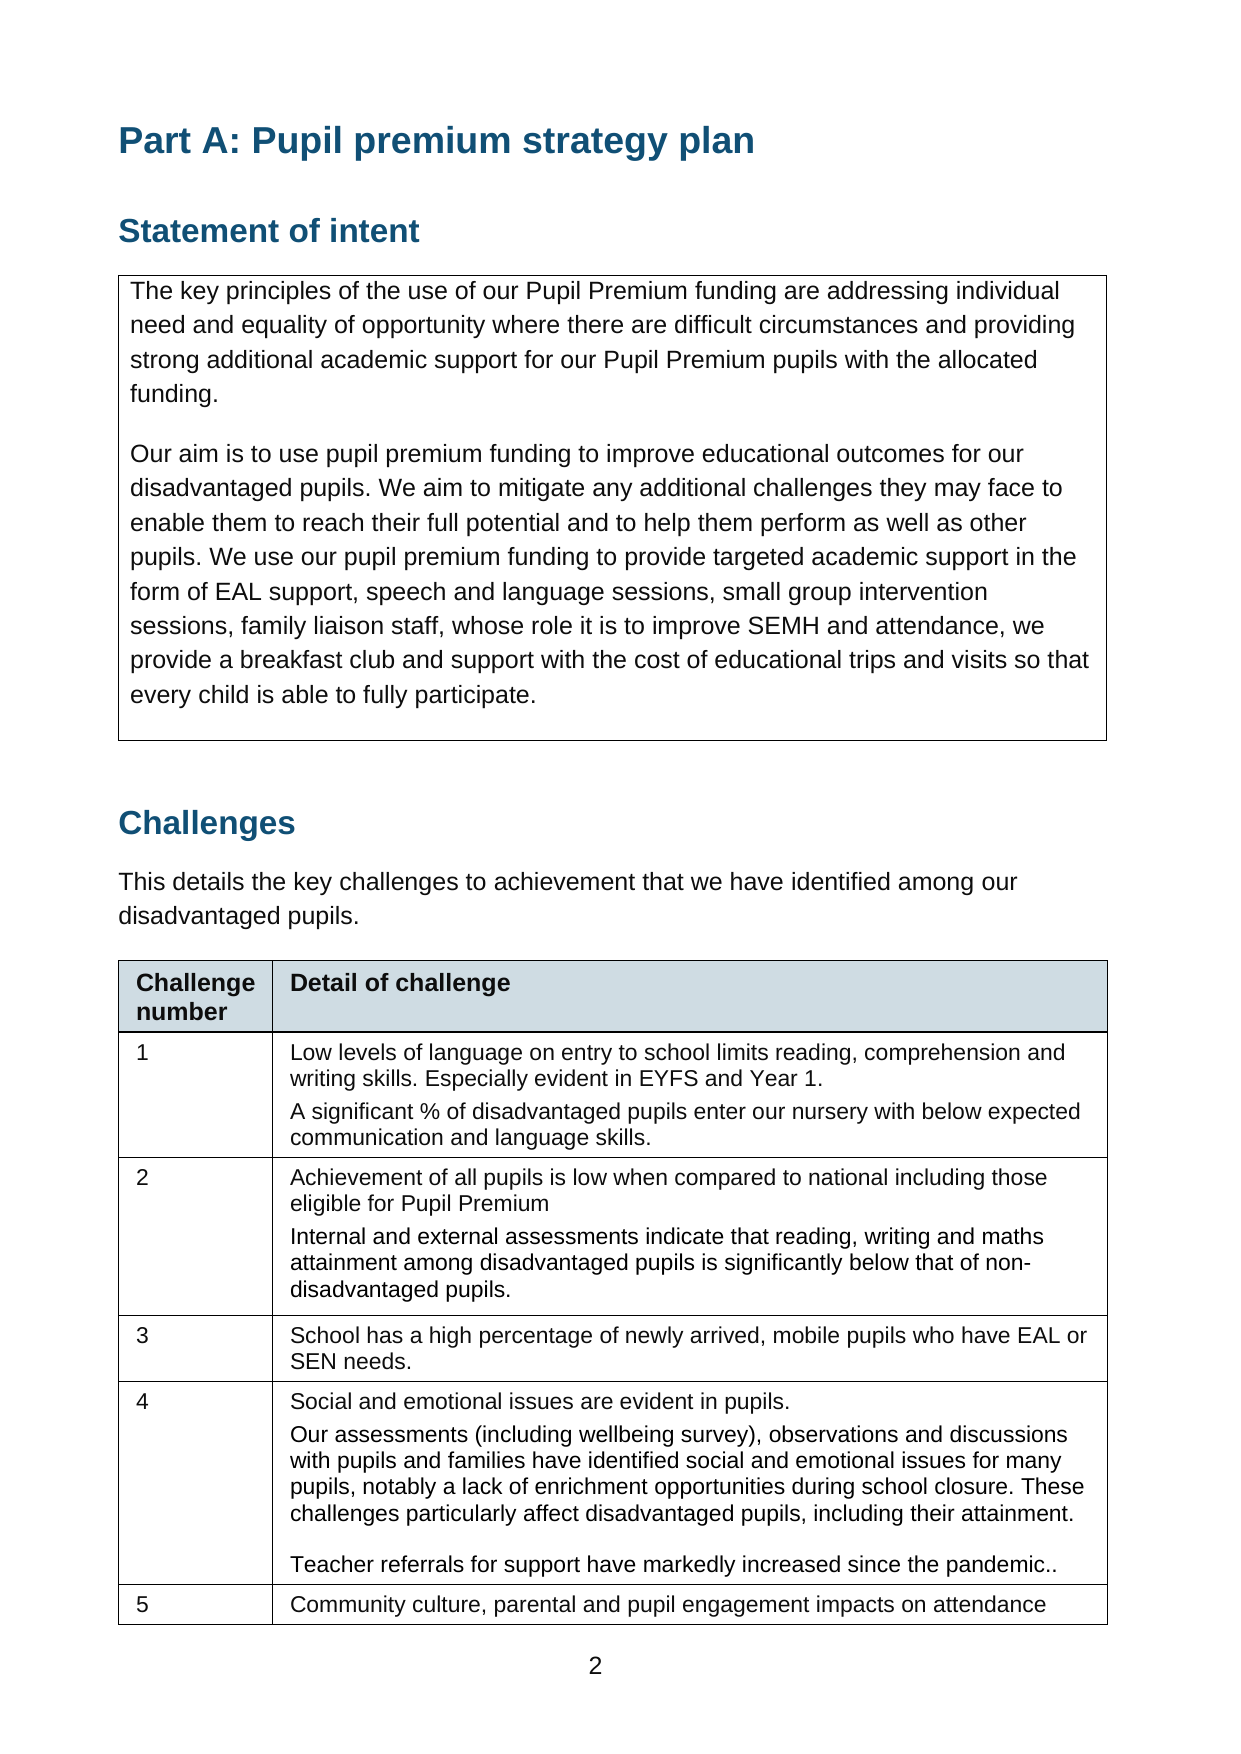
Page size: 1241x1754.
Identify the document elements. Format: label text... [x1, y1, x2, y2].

table_cell Achievement of all pupils is low when compared to national including those eligible for Pupil Premium Internal and external assessments indicate that reading, writing and maths attainment among disadvantaged pupils is significantly below that of non-disadvantaged pupils. [273, 1158, 1107, 1314]
table_cell Social and emotional issues are evident in pupils. Our assessments (including wellbeing survey), observations and discussions with pupils and families have identified social and emotional issues for many pupils, notably a lack of enrichment opportunities during school closure. These challenges particularly affect disadvantaged pupils, including their attainment. Teacher referrals for support have markedly increased since the pandemic.. [273, 1382, 1107, 1584]
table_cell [273, 1585, 1107, 1623]
subtitle Statement of intent [118, 211, 1107, 250]
table_cell 4 [119, 1382, 272, 1584]
table_cell Low levels of language on entry to school limits reading, comprehension and writing skills. Especially evident in EYFS and Year 1. A significant % of disadvantaged pupils enter our nursery with below expected communication and language skills. [273, 1033, 1107, 1157]
subtitle Part A: Pupil premium strategy plan [118, 118, 1107, 161]
subtitle Challenges [118, 803, 1107, 841]
table_header The key principles of the use of our Pupil Premium funding are addressing individual need and equality of opportunity where there are difficult circumstances and providing strong additional academic support for our Pupil Premium pupils with the allocated funding. Our aim is to use pupil premium funding to improve educational outcomes for our disadvantaged pupils. We aim to mitigate any additional challenges they may face to enable them to reach their full potential and to help them perform as well as other pupils. We use our pupil premium funding to provide targeted academic support in the form of EAL support, speech and language sessions, small group intervention sessions, family liaison staff, whose role it is to improve SEMH and attendance, we provide a breakfast club and support with the cost of educational trips and visits so that every child is able to fully participate. [119, 276, 1106, 739]
table_cell 5 [119, 1585, 272, 1623]
table_cell 1 [119, 1033, 272, 1157]
text This details the key challenges to achievement that we have identified among our disadvantaged pupils. [118, 866, 1107, 930]
table_cell 3 [119, 1316, 272, 1381]
table_header Detail of challenge [273, 961, 1107, 1031]
table_cell School has a high percentage of newly arrived, mobile pupils who have EAL or SEN needs. [273, 1316, 1107, 1381]
table_header Challenge number [119, 961, 272, 1031]
table_cell 2 [119, 1158, 272, 1314]
